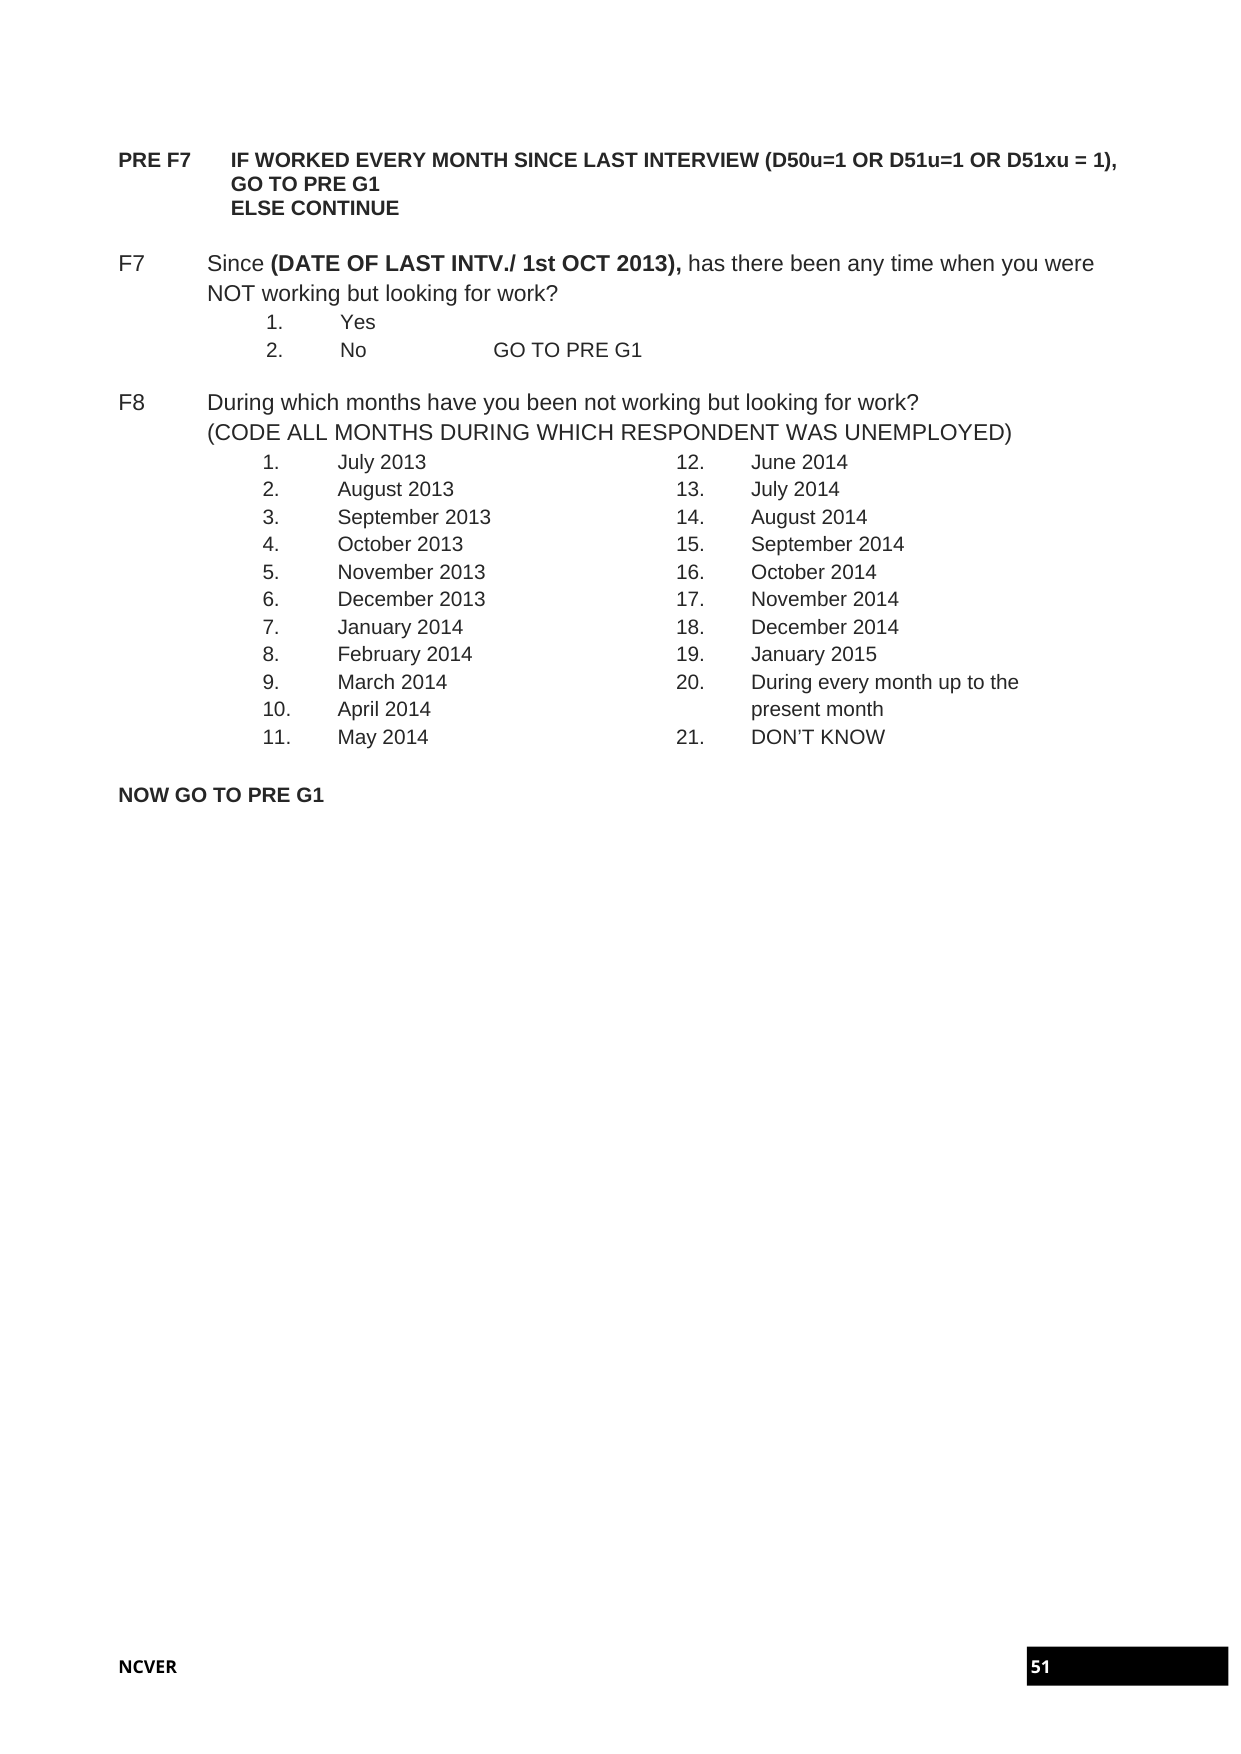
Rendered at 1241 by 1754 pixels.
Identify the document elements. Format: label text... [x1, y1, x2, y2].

table_header 12. June 2014 13. July 2014 14. August 2014 15. September 2014 16. October 2014 17. November 2014 18. December 2014 19. January 2015 20. During every month up to the present month 21. DON’T KNOW [665, 450, 1078, 752]
table_header 1. July 2013 2. August 2013 3. September 2013 4. October 2013 5. November 2013 6. December 2013 7. January 2014 8. February 2014 9. March 2014 10. April 2014 11. May 2014 [251, 450, 664, 752]
text F8 During which months have you been not working but looking for work? (CODE ALL MONTHS DURING WHICH RESPONDENT WAS UNEMPLOYED) [118, 389, 1119, 446]
text F7 Since (DATE OF LAST INTV./ 1st OCT 2013), has there been any time when you were NOT working but looking for work? [118, 250, 1119, 306]
text PRE F7 IF WORKED EVERY MONTH SINCE LAST INTERVIEW (D50u=1 OR D51u=1 OR D51xu = 1), GO TO PRE G1 ELSE CONTINUE [118, 148, 1119, 219]
text NOW GO TO PRE G1 [118, 783, 1119, 807]
list Yes [266, 310, 1119, 334]
list No GO TO PRE G1 [266, 338, 1119, 362]
